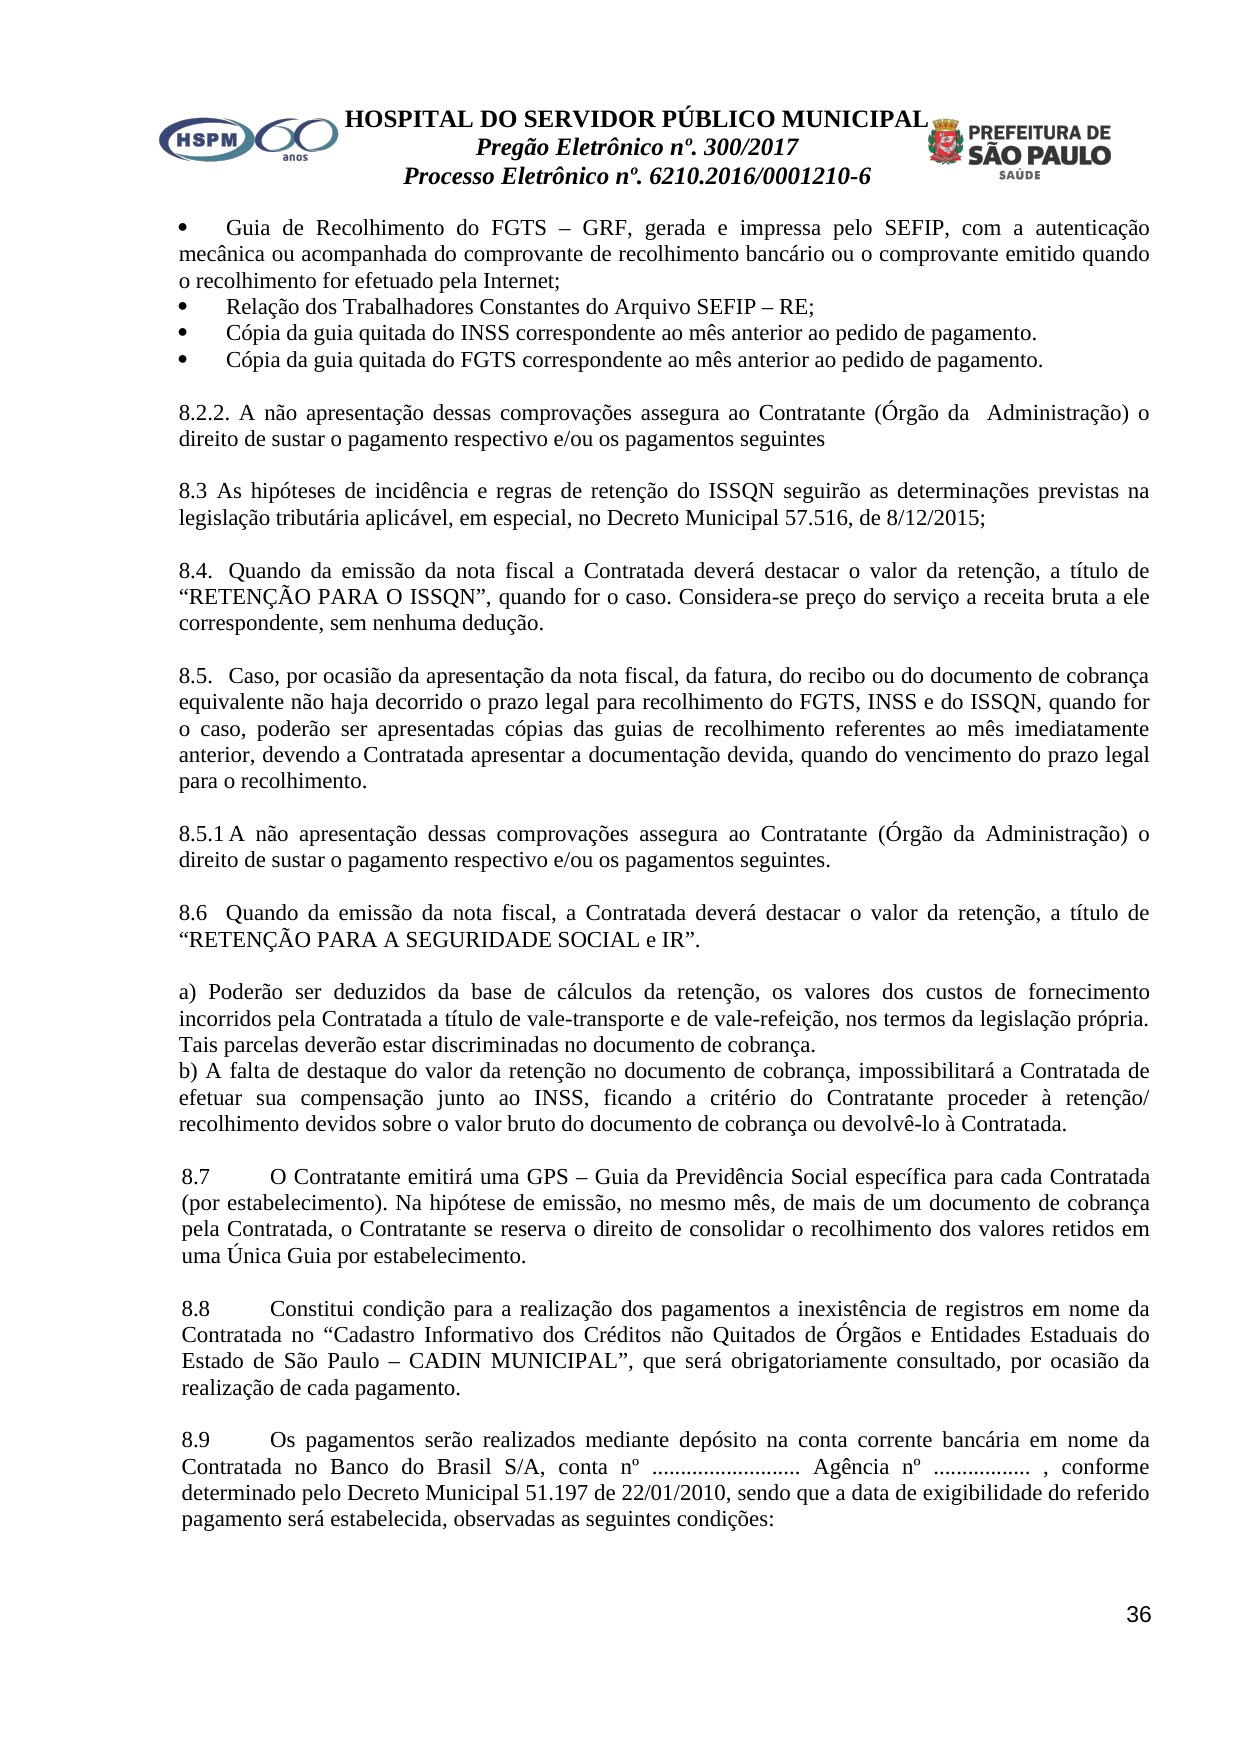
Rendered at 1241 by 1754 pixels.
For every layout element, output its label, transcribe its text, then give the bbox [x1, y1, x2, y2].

text 8.5. Caso, por ocasião da apresentação da nota fiscal, da fatura, do recibo ou do documento de cobrança equivalente não haja decorrido o prazo legal para recolhimento do FGTS, INSS e do ISSQN, quando for o caso, poderão ser apresentadas cópias das guias de recolhimento referentes ao mês imediatamente anterior, devendo a Contratada apresentar a documentação devida, quando do vencimento do prazo legal para o recolhimento. [178, 662, 1152, 794]
text a) Poderão ser deduzidos da base de cálculos da retenção, os valores dos custos de fornecimento incorridos pela Contratada a título de vale-transporte e de vale-refeição, nos termos da legislação própria. Tais parcelas deverão estar discriminadas no documento de cobrança. [178, 978, 1152, 1057]
list Os pagamentos serão realizados mediante depósito na conta corrente bancária em nome da Contratada no Banco do Brasil S/A, conta nº .......................... Agência nº ................. , conforme determinado pelo Decreto Municipal 51.197 de 22/01/2010, sendo que a data de exigibilidade do referido pagamento será estabelecida, observadas as seguintes condições: [181, 1426, 1152, 1532]
list O Contratante emitirá uma GPS – Guia da Previdência Social específica para cada Contratada (por estabelecimento). Na hipótese de emissão, no mesmo mês, de mais de um documento de cobrança pela Contratada, o Contratante se reserva o direito de consolidar o recolhimento dos valores retidos em uma Única Guia por estabelecimento. [181, 1163, 1152, 1268]
list Cópia da guia quitada do FGTS correspondente ao mês anterior ao pedido de pagamento. [178, 346, 1152, 372]
picture [920, 112, 1119, 186]
text 8.6 Quando da emissão da nota fiscal, a Contratada deverá destacar o valor da retenção, a título de “RETENÇÃO PARA A SEGURIDADE SOCIAL e IR”. [178, 899, 1152, 952]
text 8.4. Quando da emissão da nota fiscal a Contratada deverá destacar o valor da retenção, a título de “RETENÇÃO PARA O ISSQN”, quando for o caso. Considera-se preço do serviço a receita bruta a ele correspondente, sem nenhuma dedução. [178, 557, 1152, 636]
text b) A falta de destaque do valor da retenção no documento de cobrança, impossibilitará a Contratada de efetuar sua compensação junto ao INSS, ficando a critério do Contratante proceder à retenção/ recolhimento devidos sobre o valor bruto do documento de cobrança ou devolvê-lo à Contratada. [178, 1057, 1152, 1136]
text Relação dos Trabalhadores Constantes do Arquivo SEFIP – RE; [178, 293, 1152, 319]
picture [154, 112, 343, 167]
list Cópia da guia quitada do INSS correspondente ao mês anterior ao pedido de pagamento. [178, 319, 1152, 346]
list Constitui condição para a realização dos pagamentos a inexistência de registros em nome da Contratada no “Cadastro Informativo dos Créditos não Quitados de Órgãos e Entidades Estaduais do Estado de São Paulo – CADIN MUNICIPAL”, que será obrigatoriamente consultado, por ocasião da realização de cada pagamento. [181, 1294, 1152, 1400]
text 8.5.1 A não apresentação dessas comprovações assegura ao Contratante (Órgão da Administração) o direito de sustar o pagamento respectivo e/ou os pagamentos seguintes. [178, 820, 1152, 873]
text Guia de Recolhimento do FGTS – GRF, gerada e impressa pelo SEFIP, com a autenticação mecânica ou acompanhada do comprovante de recolhimento bancário ou o comprovante emitido quando o recolhimento for efetuado pela Internet; [178, 214, 1152, 293]
text 8.3 As hipóteses de incidência e regras de retenção do ISSQN seguirão as determinações previstas na legislação tributária aplicável, em especial, no Decreto Municipal 57.516, de 8/12/2015; [178, 478, 1152, 530]
text 8.2.2. A não apresentação dessas comprovações assegura ao Contratante (Órgão da Administração) o direito de sustar o pagamento respectivo e/ou os pagamentos seguintes [178, 398, 1152, 451]
